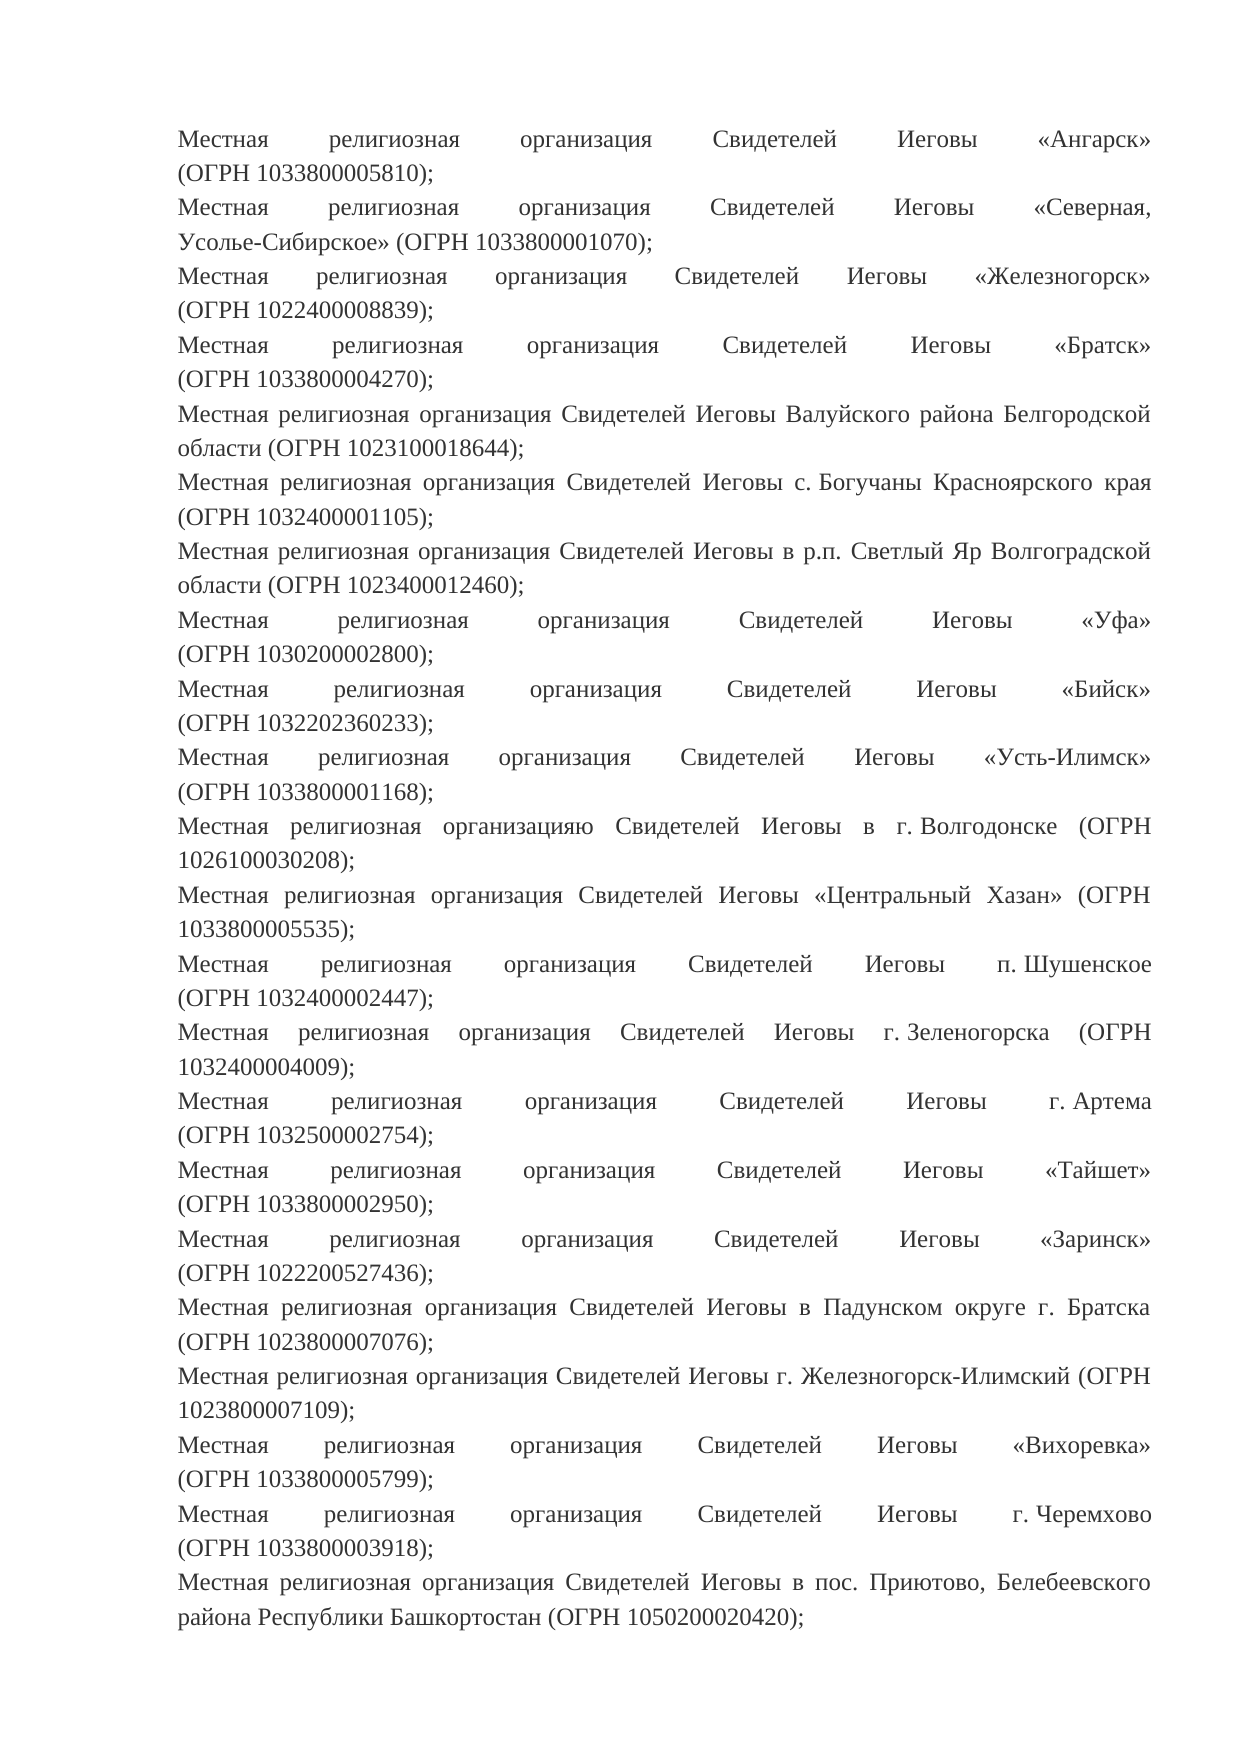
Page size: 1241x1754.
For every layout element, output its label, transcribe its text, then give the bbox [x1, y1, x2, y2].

text Местная религиозная организация Свидетелей Иеговы «Железногорск» (ОГРН 1022400008839); [177, 256, 1152, 324]
text Местная религиозная организация Свидетелей Иеговы «Северная, Усолье-Сибирское» (ОГРН 1033800001070); [177, 187, 1152, 256]
text Местная религиозная организация Свидетелей Иеговы «Бийск» (ОГРН 1032202360233); [177, 668, 1152, 737]
text Местная религиозная организация Свидетелей Иеговы «Тайшет» (ОГРН 1033800002950); [177, 1149, 1152, 1218]
text Местная религиозная организация Свидетелей Иеговы г. Зеленогорска (ОГРН 1032400004009); [177, 1012, 1152, 1081]
text Местная религиозная организация Свидетелей Иеговы г. Черемхово (ОГРН 1033800003918); [177, 1493, 1152, 1562]
text Местная религиозная организация Свидетелей Иеговы Валуйского района Белгородской области (ОГРН 1023100018644); [177, 393, 1152, 462]
text Местная религиозная организация Свидетелей Иеговы «Вихоревка» (ОГРН 1033800005799); [177, 1424, 1152, 1493]
text Местная религиозная организация Свидетелей Иеговы «Центральный Хазан» (ОГРН 1033800005535); [177, 874, 1152, 943]
text Местная религиозная организация Свидетелей Иеговы п. Шушенское (ОГРН 1032400002447); [177, 943, 1152, 1012]
text Местная религиозная организацияю Свидетелей Иеговы в г. Волгодонске (ОГРН 1026100030208); [177, 806, 1152, 874]
text Местная религиозная организация Свидетелей Иеговы «Уфа» (ОГРН 1030200002800); [177, 599, 1152, 668]
text Местная религиозная организация Свидетелей Иеговы «Ангарск» (ОГРН 1033800005810); [177, 118, 1152, 187]
text Местная религиозная организация Свидетелей Иеговы г. Железногорск-Илимский (ОГРН 1023800007109); [177, 1356, 1152, 1424]
text Местная религиозная организация Свидетелей Иеговы «Братск» (ОГРН 1033800004270); [177, 324, 1152, 393]
text Местная религиозная организация Свидетелей Иеговы с. Богучаны Красноярского края (ОГРН 1032400001105); [177, 462, 1152, 531]
text Местная религиозная организация Свидетелей Иеговы в р.п. Светлый Яр Волгоградской области (ОГРН 1023400012460); [177, 531, 1152, 599]
text Местная религиозная организация Свидетелей Иеговы в пос. Приютово, Белебеевского района Республики Башкортостан (ОГРН 1050200020420); [177, 1562, 1152, 1631]
text Местная религиозная организация Свидетелей Иеговы в Падунском округе г. Братска (ОГРН 1023800007076); [177, 1287, 1152, 1356]
text Местная религиозная организация Свидетелей Иеговы «Заринск» (ОГРН 1022200527436); [177, 1218, 1152, 1287]
text Местная религиозная организация Свидетелей Иеговы г. Артема (ОГРН 1032500002754); [177, 1081, 1152, 1149]
text Местная религиозная организация Свидетелей Иеговы «Усть-Илимск» (ОГРН 1033800001168); [177, 737, 1152, 806]
